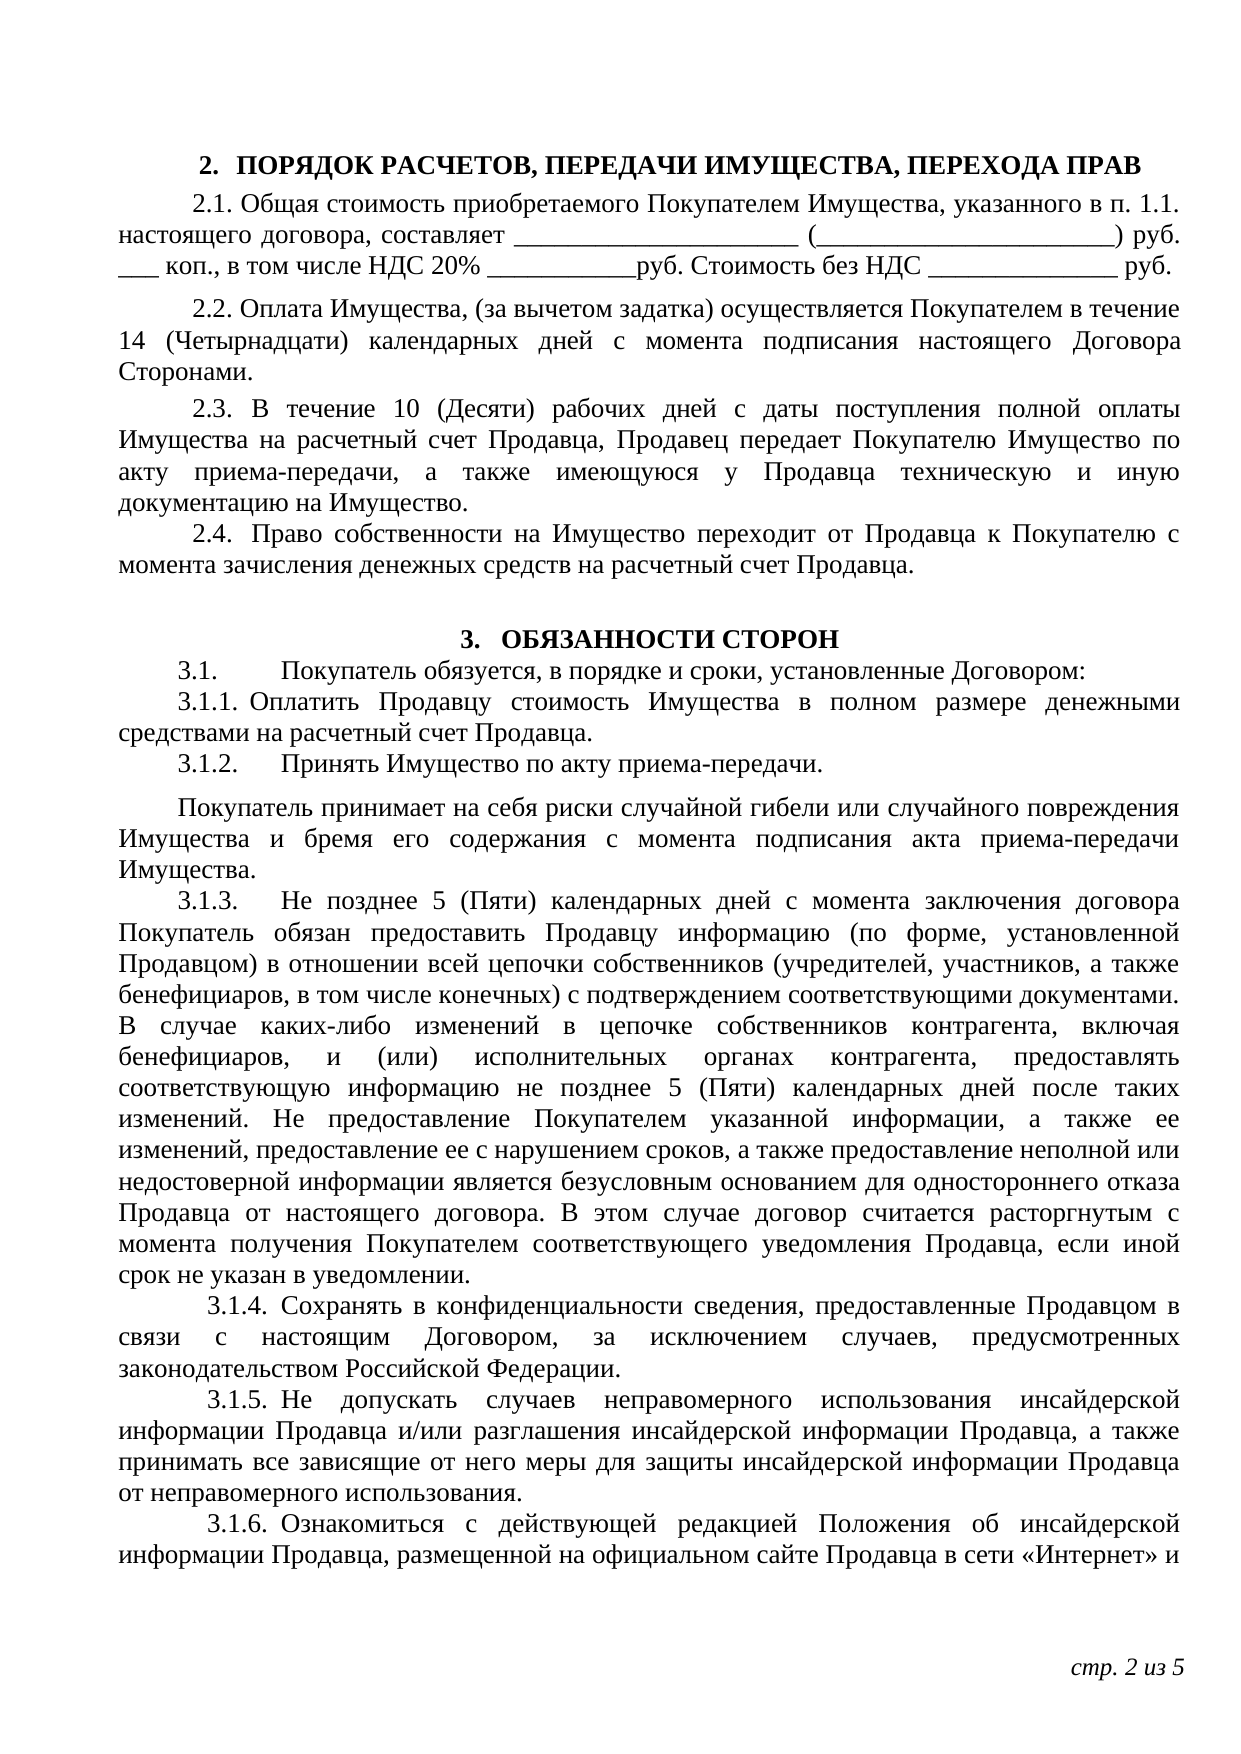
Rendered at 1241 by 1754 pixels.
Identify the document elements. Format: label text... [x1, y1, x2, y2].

text 2.2. Оплата Имущества, (за вычетом задатка) осуществляется Покупателем в течение 14 (Четырнадцати) календарных дней с момента подписания настоящего Договора Сторонами. [118, 293, 1181, 386]
text Покупатель принимает на себя риски случайной гибели или случайного повреждения Имущества и бремя его содержания с момента подписания акта приема-передачи Имущества. [118, 791, 1181, 884]
list Не допускать случаев неправомерного использования инсайдерской информации Продавца и/или разглашения инсайдерской информации Продавца, а также принимать все зависящие от него меры для защиты инсайдерской информации Продавца от неправомерного использования. [118, 1383, 1181, 1507]
list Покупатель обязуется, в порядке и сроки, установленные Договором: [118, 654, 1181, 685]
list В течение 10 (Десяти) рабочих дней с даты поступления полной оплаты Имущества на расчетный счет Продавца, Продавец передает Покупателю Имущество по акту приема-передачи, а также имеющуюся у Продавца техническую и иную документацию на Имущество. [118, 392, 1181, 517]
list ПОРЯДОК РАСЧЕТОВ, ПЕРЕДАЧИ ИМУЩЕСТВА, ПЕРЕХОДА ПРАВ [159, 149, 1181, 180]
list ОБЯЗАННОСТИ СТОРОН [118, 623, 1181, 654]
list Право собственности на Имущество переходит от Продавца к Покупателю с момента зачисления денежных средств на расчетный счет Продавца. [118, 517, 1181, 579]
list Принять Имущество по акту приема-передачи. [118, 747, 1181, 778]
list Не позднее 5 (Пяти) календарных дней с момента заключения договора Покупатель обязан предоставить Продавцу информацию (по форме, установленной Продавцом) в отношении всей цепочки собственников (учредителей, участников, а также бенефициаров, в том числе конечных) с подтверждением соответствующими документами. В случае каких-либо изменений в цепочке собственников контрагента, включая бенефициаров, и (или) исполнительных органах контрагента, предоставлять соответствующую информацию не позднее 5 (Пяти) календарных дней после таких изменений. Не предоставление Покупателем указанной информации, а также ее изменений, предоставление ее с нарушением сроков, а также предоставление неполной или недостоверной информации является безусловным основанием для одностороннего отказа Продавца от настоящего договора. В этом случае договор считается расторгнутым с момента получения Покупателем соответствующего уведомления Продавца, если иной срок не указан в уведомлении. [118, 884, 1181, 1289]
text 2.1. Общая стоимость приобретаемого Покупателем Имущества, указанного в п. 1.1. настоящего договора, составляет _____________________ (______________________) руб. ___ коп., в том числе НДС 20% ___________руб. Стоимость без НДС ______________ руб. [118, 187, 1181, 280]
list Оплатить Продавцу стоимость Имущества в полном размере денежными средствами на расчетный счет Продавца. [118, 685, 1181, 747]
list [118, 1507, 1181, 1570]
list Сохранять в конфиденциальности сведения, предоставленные Продавцом в связи с настоящим Договором, за исключением случаев, предусмотренных законодательством Российской Федерации. [118, 1289, 1181, 1383]
